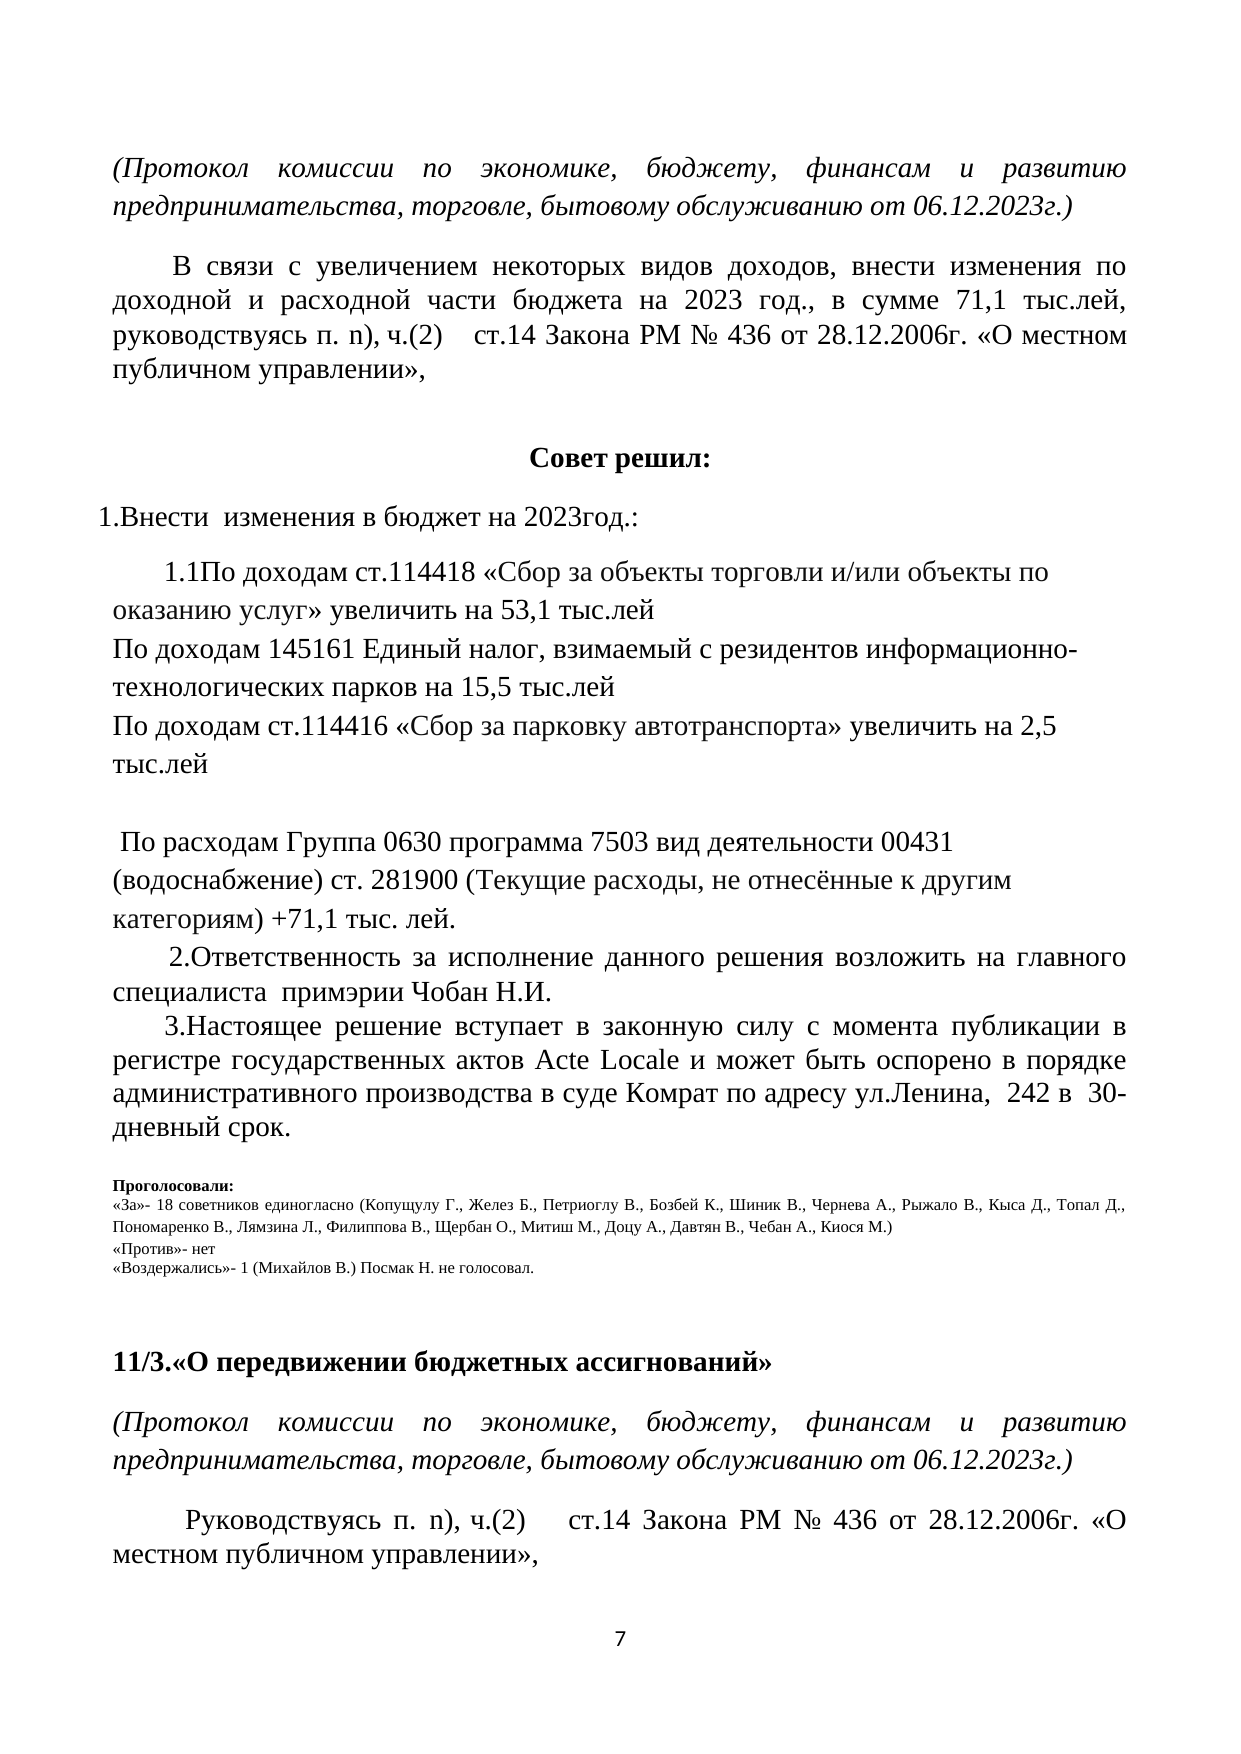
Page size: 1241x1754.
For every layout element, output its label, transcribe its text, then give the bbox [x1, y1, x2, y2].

text По доходам ст.114416 «Сбор за парковку автотранспорта» увеличить на 2,5 тыс.лей [112, 708, 1128, 780]
text 2.Ответственность за исполнение данного решения возложить на главного специалиста примэрии Чобан Н.И. [112, 939, 1128, 1007]
text 11/3.«О передвижении бюджетных ассигнований» [112, 1344, 1128, 1378]
text По доходам 145161 Единый налог, взимаемый с резидентов информационно-технологических парков на 15,5 тыс.лей [112, 631, 1128, 703]
text (Протокол комиссии по экономике, бюджету, финансам и развитию предпринимательства, торговле, бытовому обслуживанию от 06.12.2023г.) [112, 1404, 1128, 1476]
text 1.1По доходам ст.114418 «Сбор за объекты торговли и/или объекты по оказанию услуг» увеличить на 53,1 тыс.лей [112, 554, 1128, 626]
text Проголосовали: [112, 1176, 1128, 1195]
text Руководствуясь п. n), ч.(2) ст.14 Закона РМ № 436 от 28.12.2006г. «О местном публичном управлении», [112, 1502, 1128, 1570]
text 1.Внести изменения в бюджет на 2023год.: [98, 499, 1128, 533]
text (Протокол комиссии по экономике, бюджету, финансам и развитию предпринимательства, торговле, бытовому обслуживанию от 06.12.2023г.) [112, 150, 1128, 222]
text «За»- 18 советников единогласно (Копущулу Г., Желез Б., Петриоглу В., Бозбей К., Шиник В., Чернева А., Рыжало В., Кыса Д., Топал Д., Пономаренко В., Лямзина Л., Филиппова В., Щербан О., Митиш М., Доцу А., Давтян В., Чебан А., Киося М.) [112, 1195, 1128, 1236]
text Совет решил: [112, 440, 1128, 474]
text «Воздержались»- 1 (Михайлов В.) Посмак Н. не голосовал. [112, 1258, 1128, 1277]
text «Против»- нет [112, 1239, 1128, 1258]
text По расходам Группа 0630 программа 7503 вид деятельности 00431 (водоснабжение) ст. 281900 (Текущие расходы, не отнесённые к другим категориям) +71,1 тыс. лей. [112, 824, 1128, 934]
text В связи с увеличением некоторых видов доходов, внести изменения по доходной и расходной части бюджета на 2023 год., в сумме 71,1 тыс.лей, руководствуясь п. n), ч.(2) ст.14 Закона РМ № 436 от 28.12.2006г. «О местном публичном управлении», [112, 248, 1128, 385]
text 3.Настоящее решение вступает в законную силу с момента публикации в регистре государственных актов Acte Locale и может быть оспорено в порядке административного производства в суде Комрат по адресу ул.Ленина, 242 в 30-дневный срок. [112, 1008, 1128, 1142]
